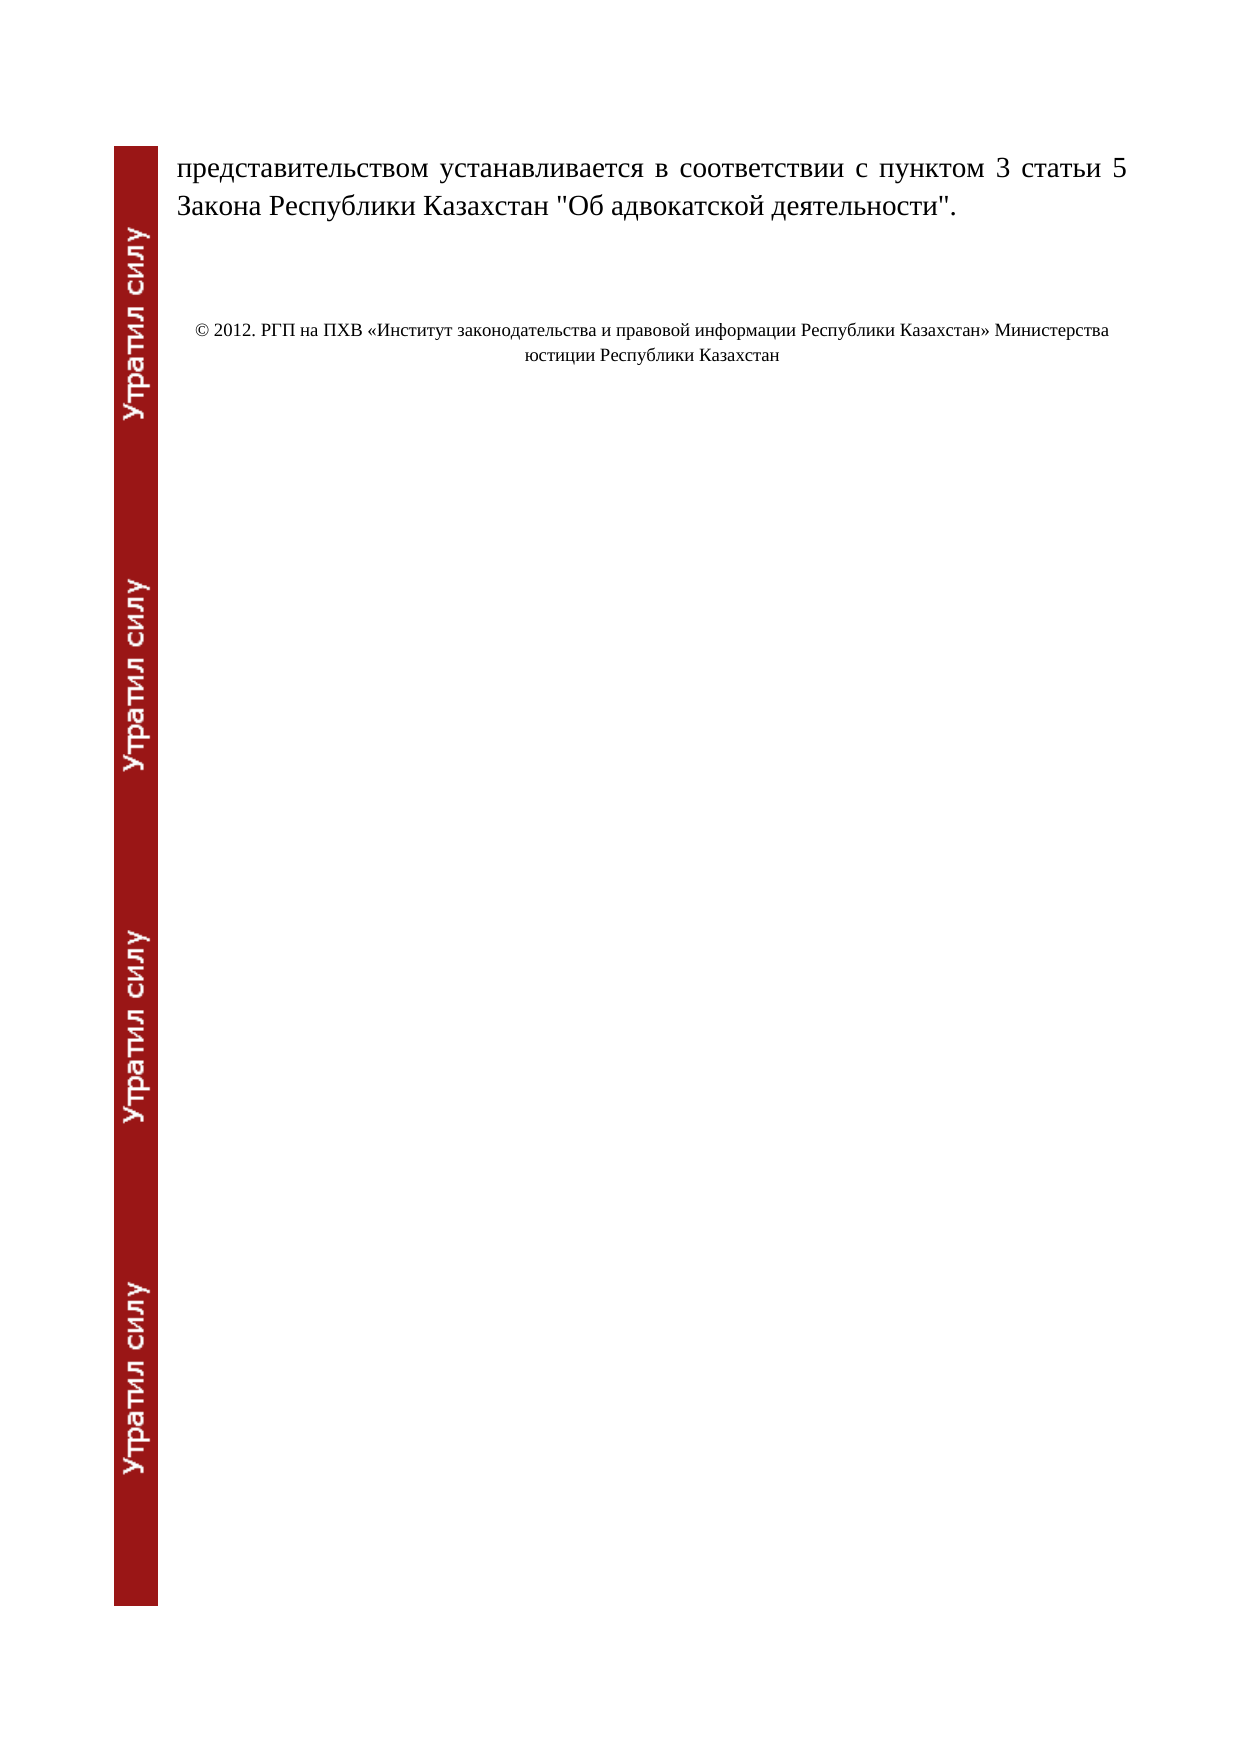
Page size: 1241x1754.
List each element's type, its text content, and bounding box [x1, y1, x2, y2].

picture [114, 222, 158, 319]
picture [114, 146, 158, 150]
text © 2012. РГП на ПХВ «Институт законодательства и правовой информации Республики Казахстан» Министерства юстиции Республики Казахстан [112, 319, 1128, 365]
picture [114, 365, 158, 1606]
